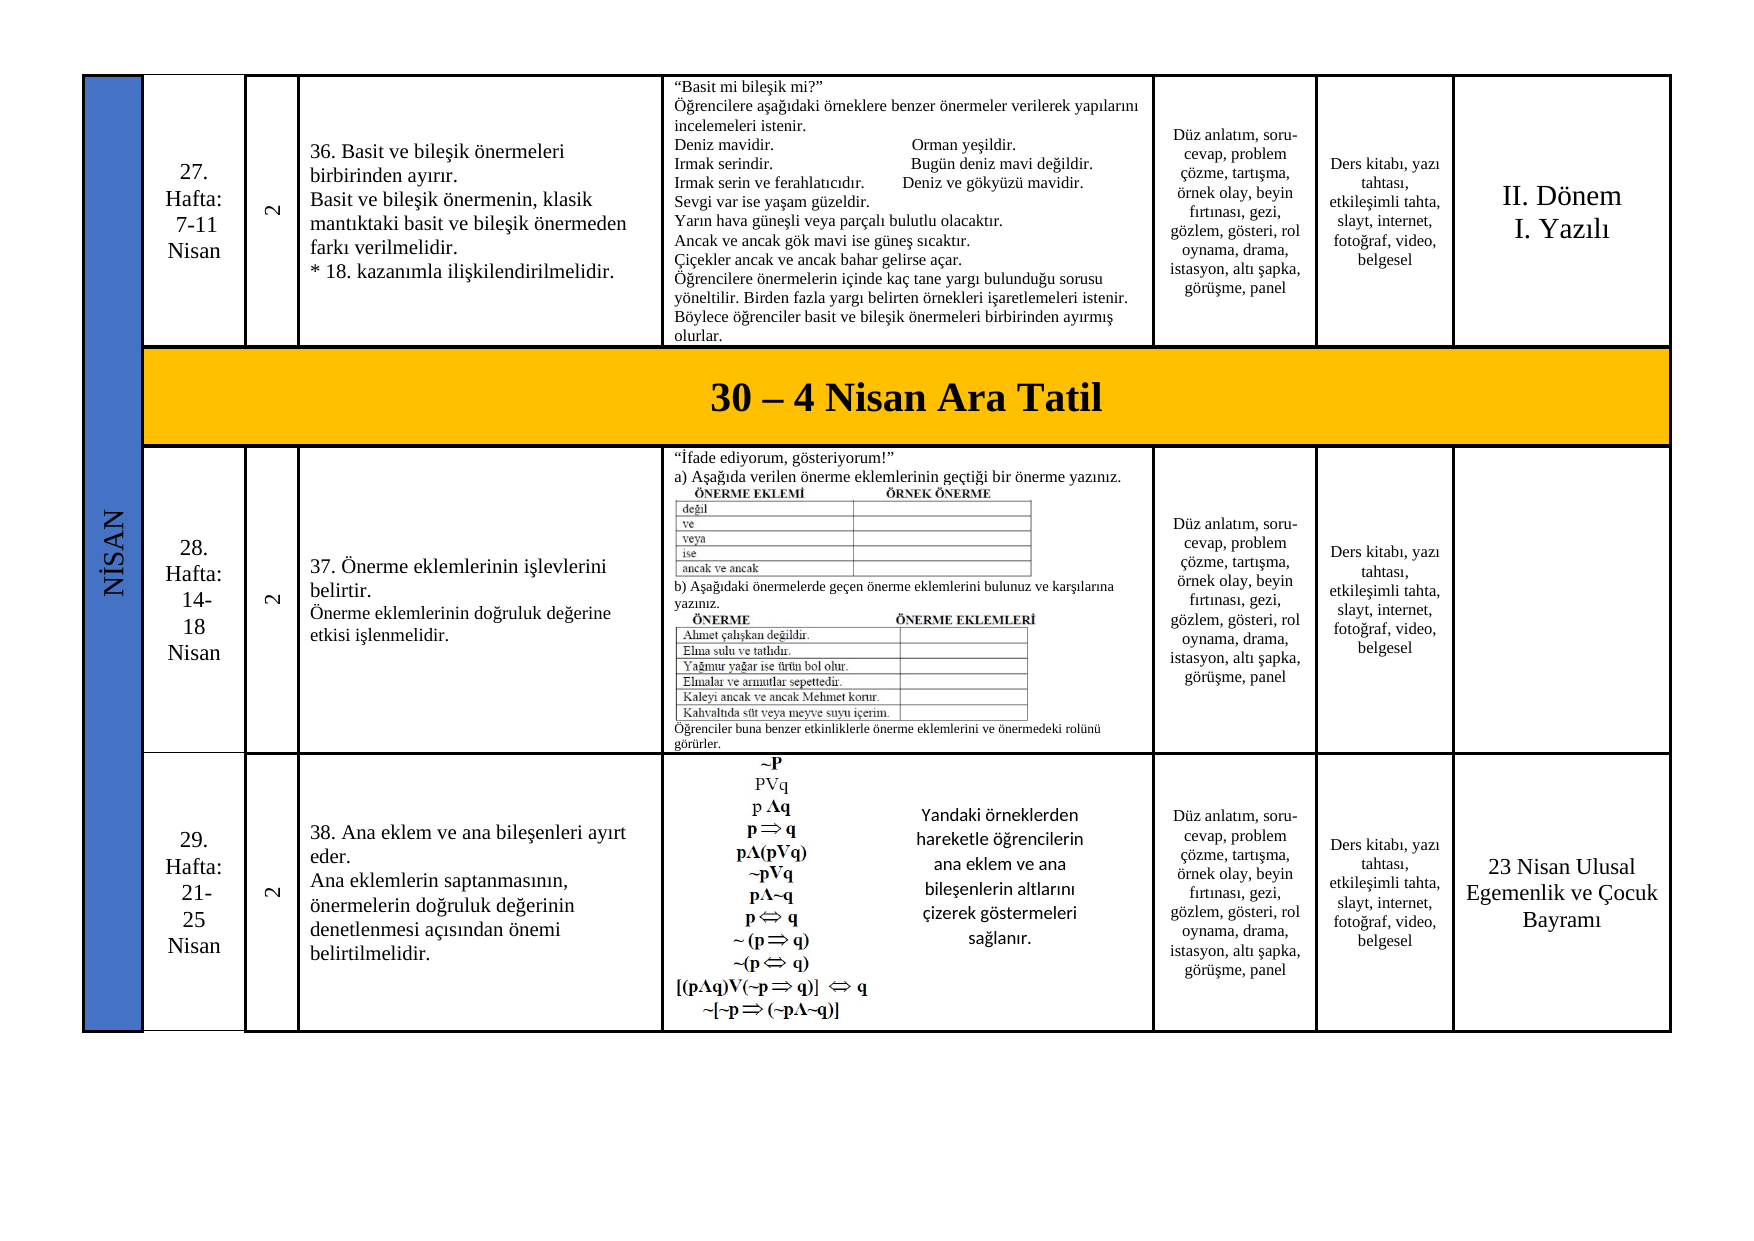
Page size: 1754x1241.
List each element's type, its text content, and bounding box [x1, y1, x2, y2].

picture [674, 485, 1033, 578]
table_cell [664, 755, 1152, 1030]
table_cell 27. Hafta: 7-11 Nisan [144, 75, 244, 345]
table_cell 2 [247, 755, 297, 1030]
table_cell 36. Basit ve bileşik önermeleri birbirinden ayırır. Basit ve bileşik önermenin, klasik mantıktaki basit ve bileşik önermeden farkı verilmelidir. * 18. kazanımla ilişkilendirilmelidir. [300, 77, 661, 345]
table_cell 37. Önerme eklemlerinin işlevlerini belirtir. Önerme eklemlerinin doğruluk değerine etkisi işlenmelidir. [300, 448, 661, 752]
table_cell II. Dönem I. Yazılı [1455, 77, 1669, 345]
table_cell NİSAN [85, 77, 141, 1030]
table_cell [1455, 448, 1669, 752]
table_cell 2 [247, 77, 297, 345]
table_cell 30 – 4 Nisan Ara Tatil [144, 349, 1669, 444]
table_cell 38. Ana eklem ve ana bileşenleri ayırt eder. Ana eklemlerin saptanmasının, önermelerin doğruluk değerinin denetlenmesi açısından önemi belirtilmelidir. [300, 755, 661, 1030]
picture [674, 611, 1037, 721]
table_cell 28. Hafta: 14-18 Nisan [144, 448, 244, 752]
table_cell Ders kitabı, yazı tahtası, etkileşimli tahta, slayt, internet, fotoğraf, video, belgesel [1318, 77, 1452, 345]
table_cell “İfade ediyorum, gösteriyorum!” a) Aşağıda verilen önerme eklemlerinin geçtiği bir önerme yazınız. b) Aşağıdaki önermelerde geçen önerme eklemlerini bulunuz ve karşılarına yazınız. Öğrenciler buna benzer etkinliklerle önerme eklemlerini ve önermedeki rolünü görürler. [664, 448, 1152, 752]
table_cell Ders kitabı, yazı tahtası, etkileşimli tahta, slayt, internet, fotoğraf, video, belgesel [1318, 448, 1452, 752]
table_cell “Basit mi bileşik mi?” Öğrencilere aşağıdaki örneklere benzer önermeler verilerek yapılarını incelemeleri istenir. Deniz mavidir. Orman yeşildir. Irmak serindir. Bugün deniz mavi değildir. Irmak serin ve ferahlatıcıdır. Deniz ve gökyüzü mavidir. Sevgi var ise yaşam güzeldir. Yarın hava güneşli veya parçalı bulutlu olacaktır. Ancak ve ancak gök mavi ise güneş sıcaktır. Çiçekler ancak ve ancak bahar gelirse açar. Öğrencilere önermelerin içinde kaç tane yargı bulunduğu sorusu yöneltilir. Birden fazla yargı belirten örnekleri işaretlemeleri istenir. Böylece öğrenciler basit ve bileşik önermeleri birbirinden ayırmış olurlar. [664, 77, 1152, 345]
table_cell Ders kitabı, yazı tahtası, etkileşimli tahta, slayt, internet, fotoğraf, video, belgesel [1318, 755, 1452, 1030]
table_cell 23 Nisan Ulusal Egemenlik ve Çocuk Bayramı [1455, 755, 1669, 1030]
picture [674, 755, 871, 1021]
table_cell 2 [247, 448, 297, 752]
table_cell 29. Hafta: 21-25 Nisan [144, 753, 244, 1030]
